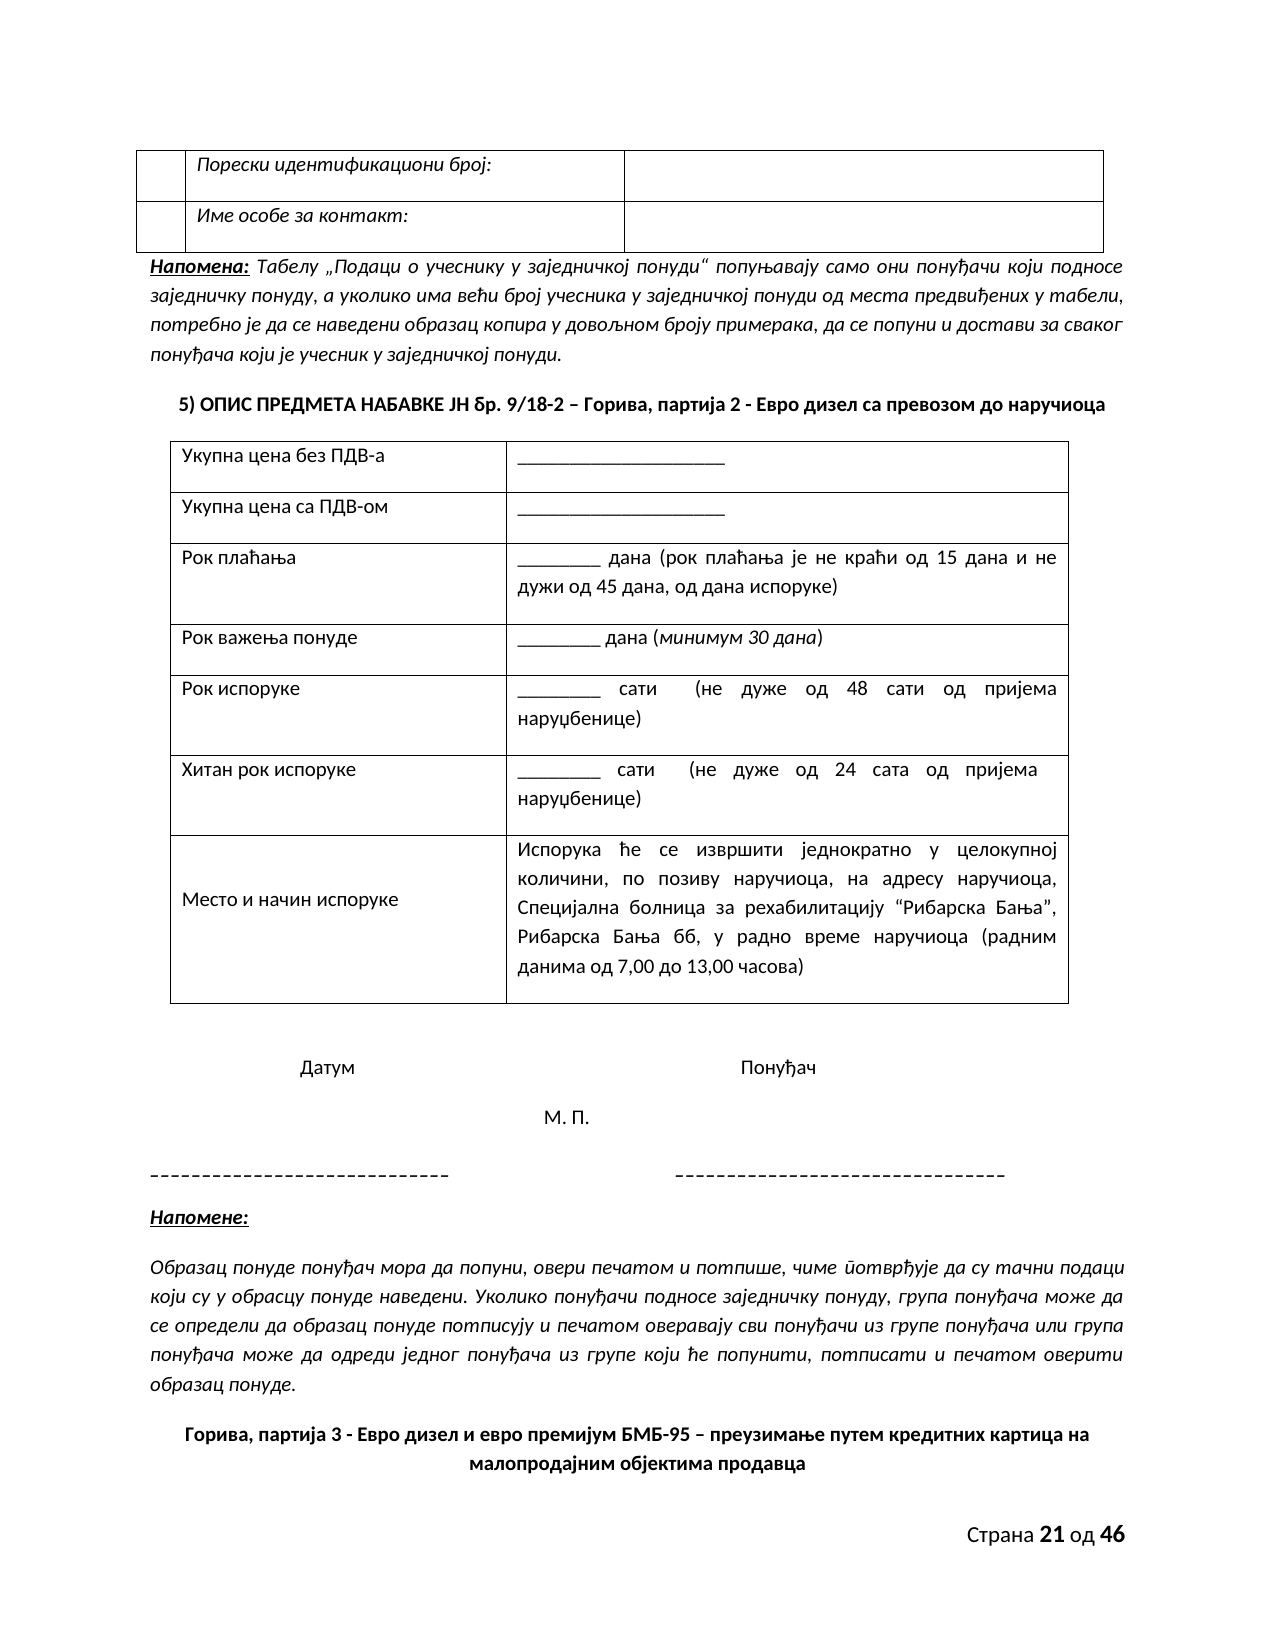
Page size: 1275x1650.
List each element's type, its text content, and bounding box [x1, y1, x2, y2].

table_cell [137, 151, 185, 201]
text М. П. [450, 1104, 1125, 1129]
table_cell Рок плаћања [171, 544, 506, 623]
table_cell ________ дана (рок плаћања је не краћи од 15 дана и не дужи од 45 дана, од дана испоруке) [507, 544, 1068, 623]
table_cell Рок важења понуде [171, 625, 506, 674]
table_cell Рок испоруке [171, 676, 506, 755]
table_cell [625, 202, 1103, 252]
table_cell Испорука ће се извршити једнократно у целокупној количини, по позиву наручиоца, на адресу наручиоца, Специјална болница за рехабилитацију “Рибарска Бања”, Рибарска Бања бб, у радно време наручиоца (радним данима од 7,00 до 13,00 часова) [507, 836, 1068, 1003]
table_cell Име особе за контакт: [186, 202, 624, 252]
text 5) ОПИС ПРЕДМЕТА НАБАВКЕ ЈН бр. 9/18-2 – Горива, партија 2 - Евро дизел са превозом до наручиоца [150, 391, 1125, 416]
table_cell Место и начин испоруке [171, 836, 506, 1003]
text _____________________________ ________________________________ [150, 1154, 1125, 1179]
table_cell Порески идентификациони број: [186, 151, 624, 201]
table_cell Хитан рок испоруке [171, 756, 506, 835]
table_cell [625, 151, 1103, 201]
text Напомене: [150, 1204, 1125, 1229]
table_cell [137, 202, 185, 252]
table_cell ________ дана (минимум 30 дана) [507, 625, 1068, 674]
table_cell ____________________ [507, 493, 1068, 543]
text Образац понуде понуђач мора да попуни, овери печатом и потпише, чиме потврђује да су тачни подаци који су у обрасцу понуде наведени. Уколико понуђачи подносе заједничку понуду, група понуђача може да се определи да образац понуде потписују и печатом оверавају сви понуђачи из групе понуђача или група понуђача може да одреди једног понуђача из групе који ће попунити, потписати и печатом оверити образац понуде. [150, 1254, 1125, 1396]
text Напомена: Табелу „Подаци о учеснику у заједничкој понуди“ попуњавају само они понуђачи који подносе заједничку понуду, а уколико има већи број учесника у заједничкој понуди од места предвиђених у табели, потребно је да се наведени образац копира у довољном броју примерака, да се попуни и достави за сваког понуђача који је учесник у заједничкој понуди. [150, 253, 1125, 366]
table_cell Укупна цена са ПДВ-ом [171, 493, 506, 543]
table_header ____________________ [507, 442, 1068, 492]
table_cell ________ сати (не дуже од 24 сата од пријема наруџбенице) [507, 756, 1068, 835]
table_header Укупна цена без ПДВ-а [171, 442, 506, 492]
table_cell ________ сати (не дуже од 48 сати од пријема наруџбенице) [507, 676, 1068, 755]
text Датум Понуђач [225, 1054, 1125, 1079]
text Горива, партија 3 - Евро дизел и евро премијум БМБ-95 – преузимање путем кредитних картица на малопродајним објектима продавца [150, 1421, 1125, 1475]
